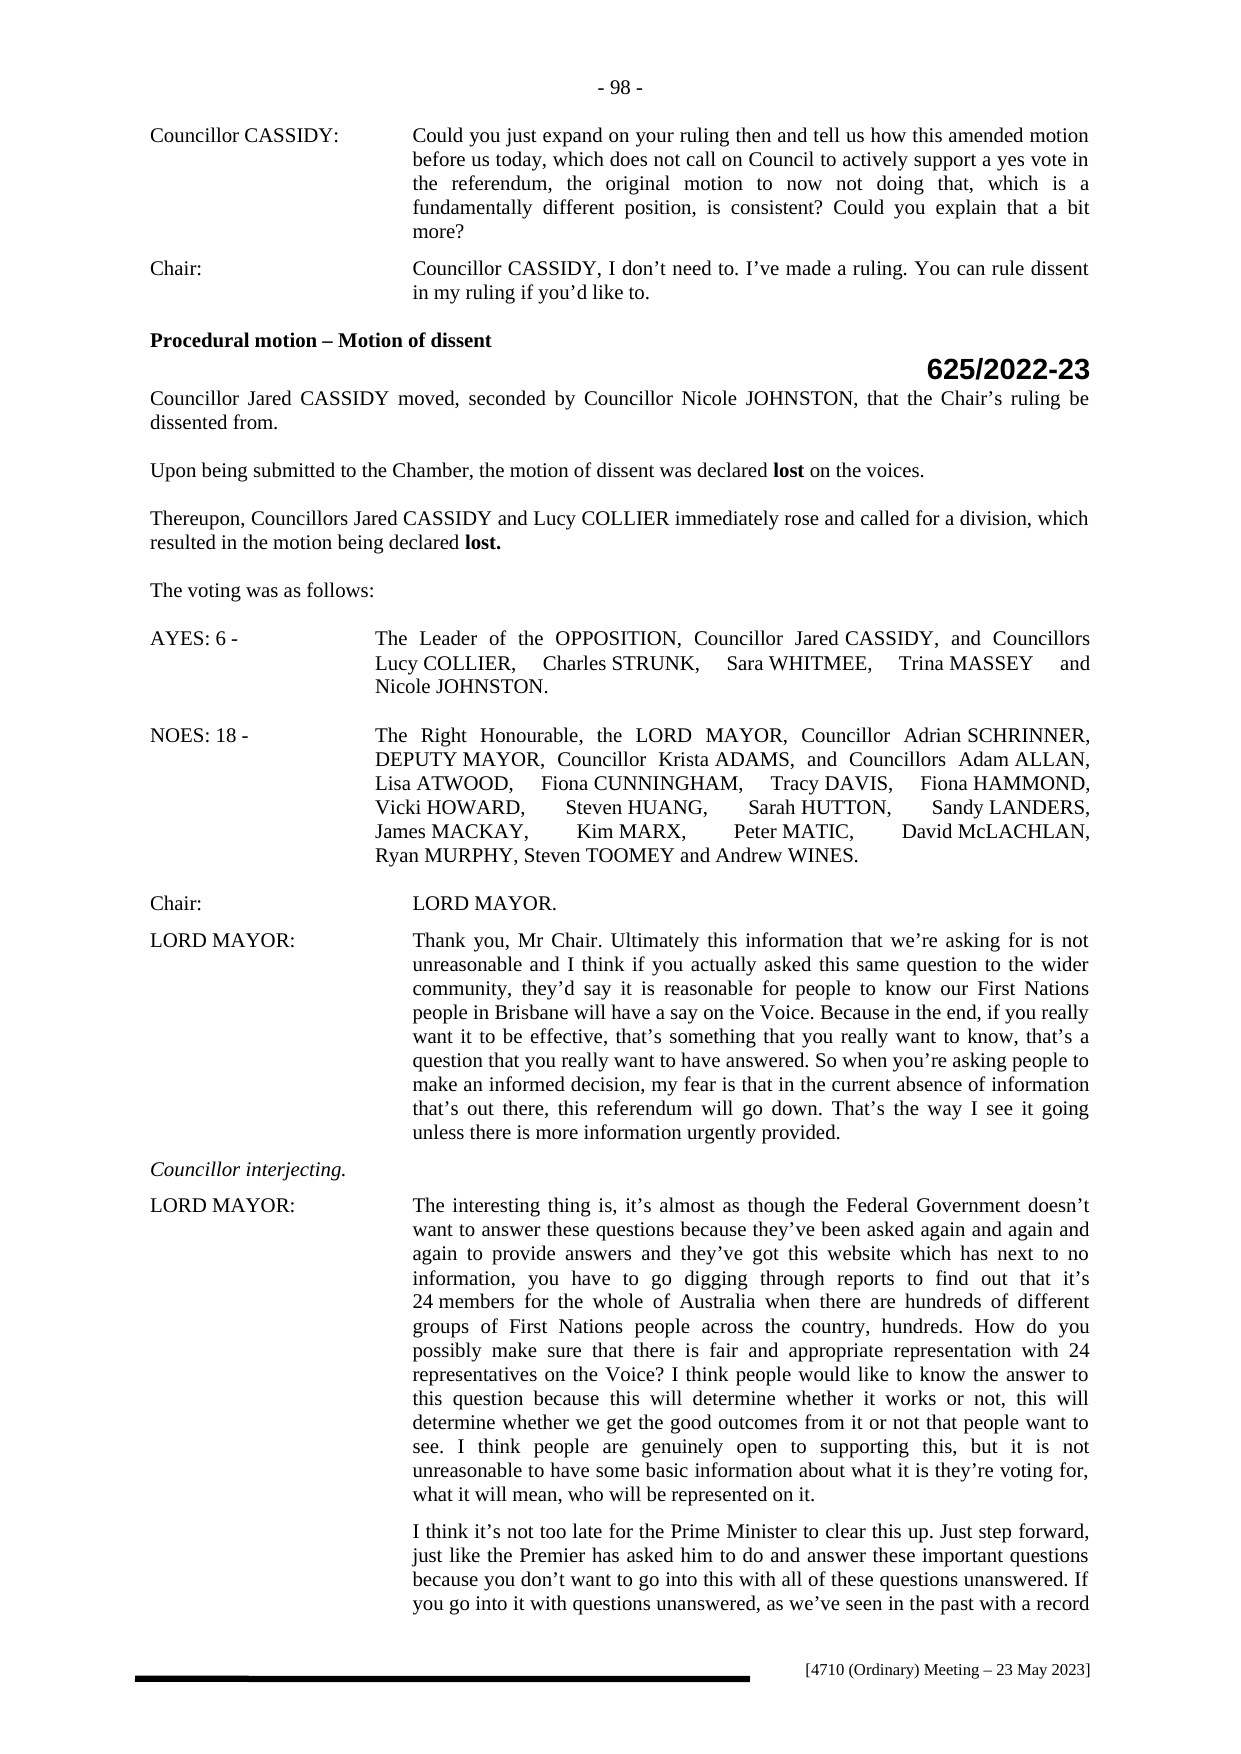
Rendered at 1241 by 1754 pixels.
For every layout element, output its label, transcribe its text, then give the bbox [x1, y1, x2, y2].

text 625/2022-23 [150, 352, 1090, 386]
text The voting was as follows: [150, 578, 1090, 602]
text Councillor interjecting. [150, 1157, 1090, 1181]
text Councillor Jared CASSIDY moved, seconded by Councillor Nicole JOHNSTON, that the Chair’s ruling be dissented from. [150, 386, 1090, 434]
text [150, 1518, 1090, 1615]
text Thereupon, Councillors Jared CASSIDY and Lucy COLLIER immediately rose and called for a division, which resulted in the motion being declared lost. [150, 506, 1090, 554]
text Procedural motion – Motion of dissent [150, 328, 1090, 352]
text AYES: 6 - The Leader of the OPPOSITION, Councillor Jared CASSIDY, and Councillors Lucy COLLIER, Charles STRUNK, Sara WHITMEE, Trina MASSEY and Nicole JOHNSTON. [150, 626, 1090, 698]
text LORD MAYOR: The interesting thing is, it’s almost as though the Federal Government doesn’t want to answer these questions because they’ve been asked again and again and again to provide answers and they’ve got this website which has next to no information, you have to go digging through reports to find out that it’s 24 members for the whole of Australia when there are hundreds of different groups of First Nations people across the country, hundreds. How do you possibly make sure that there is fair and appropriate representation with 24 representatives on the Voice? I think people would like to know the answer to this question because this will determine whether it works or not, this will determine whether we get the good outcomes from it or not that people want to see. I think people are genuinely open to supporting this, but it is not unreasonable to have some basic information about what it is they’re voting for, what it will mean, who will be represented on it. [150, 1193, 1090, 1506]
text Councillor CASSIDY: Could you just expand on your ruling then and tell us how this amended motion before us today, which does not call on Council to actively support a yes vote in the referendum, the original motion to now not doing that, which is a fundamentally different position, is consistent? Could you explain that a bit more? [150, 123, 1090, 243]
text Chair: LORD MAYOR. [150, 891, 1090, 915]
text LORD MAYOR: Thank you, Mr Chair. Ultimately this information that we’re asking for is not unreasonable and I think if you actually asked this same question to the wider community, they’d say it is reasonable for people to know our First Nations people in Brisbane will have a say on the Voice. Because in the end, if you really want it to be effective, that’s something that you really want to know, that’s a question that you really want to have answered. So when you’re asking people to make an informed decision, my fear is that in the current absence of information that’s out there, this referendum will go down. That’s the way I see it going unless there is more information urgently provided. [150, 928, 1090, 1144]
text Upon being submitted to the Chamber, the motion of dissent was declared lost on the voices. [150, 458, 1090, 482]
text NOES: 18 - The Right Honourable, the LORD MAYOR, Councillor Adrian SCHRINNER, DEPUTY MAYOR, Councillor Krista ADAMS, and Councillors Adam ALLAN, Lisa ATWOOD, Fiona CUNNINGHAM, Tracy DAVIS, Fiona HAMMOND, Vicki HOWARD, Steven HUANG, Sarah HUTTON, Sandy LANDERS, James MACKAY, Kim MARX, Peter MATIC, David McLACHLAN, Ryan MURPHY, Steven TOOMEY and Andrew WINES. [150, 723, 1090, 867]
text Chair: Councillor CASSIDY, I don’t need to. I’ve made a ruling. You can rule dissent in my ruling if you’d like to. [150, 256, 1090, 304]
